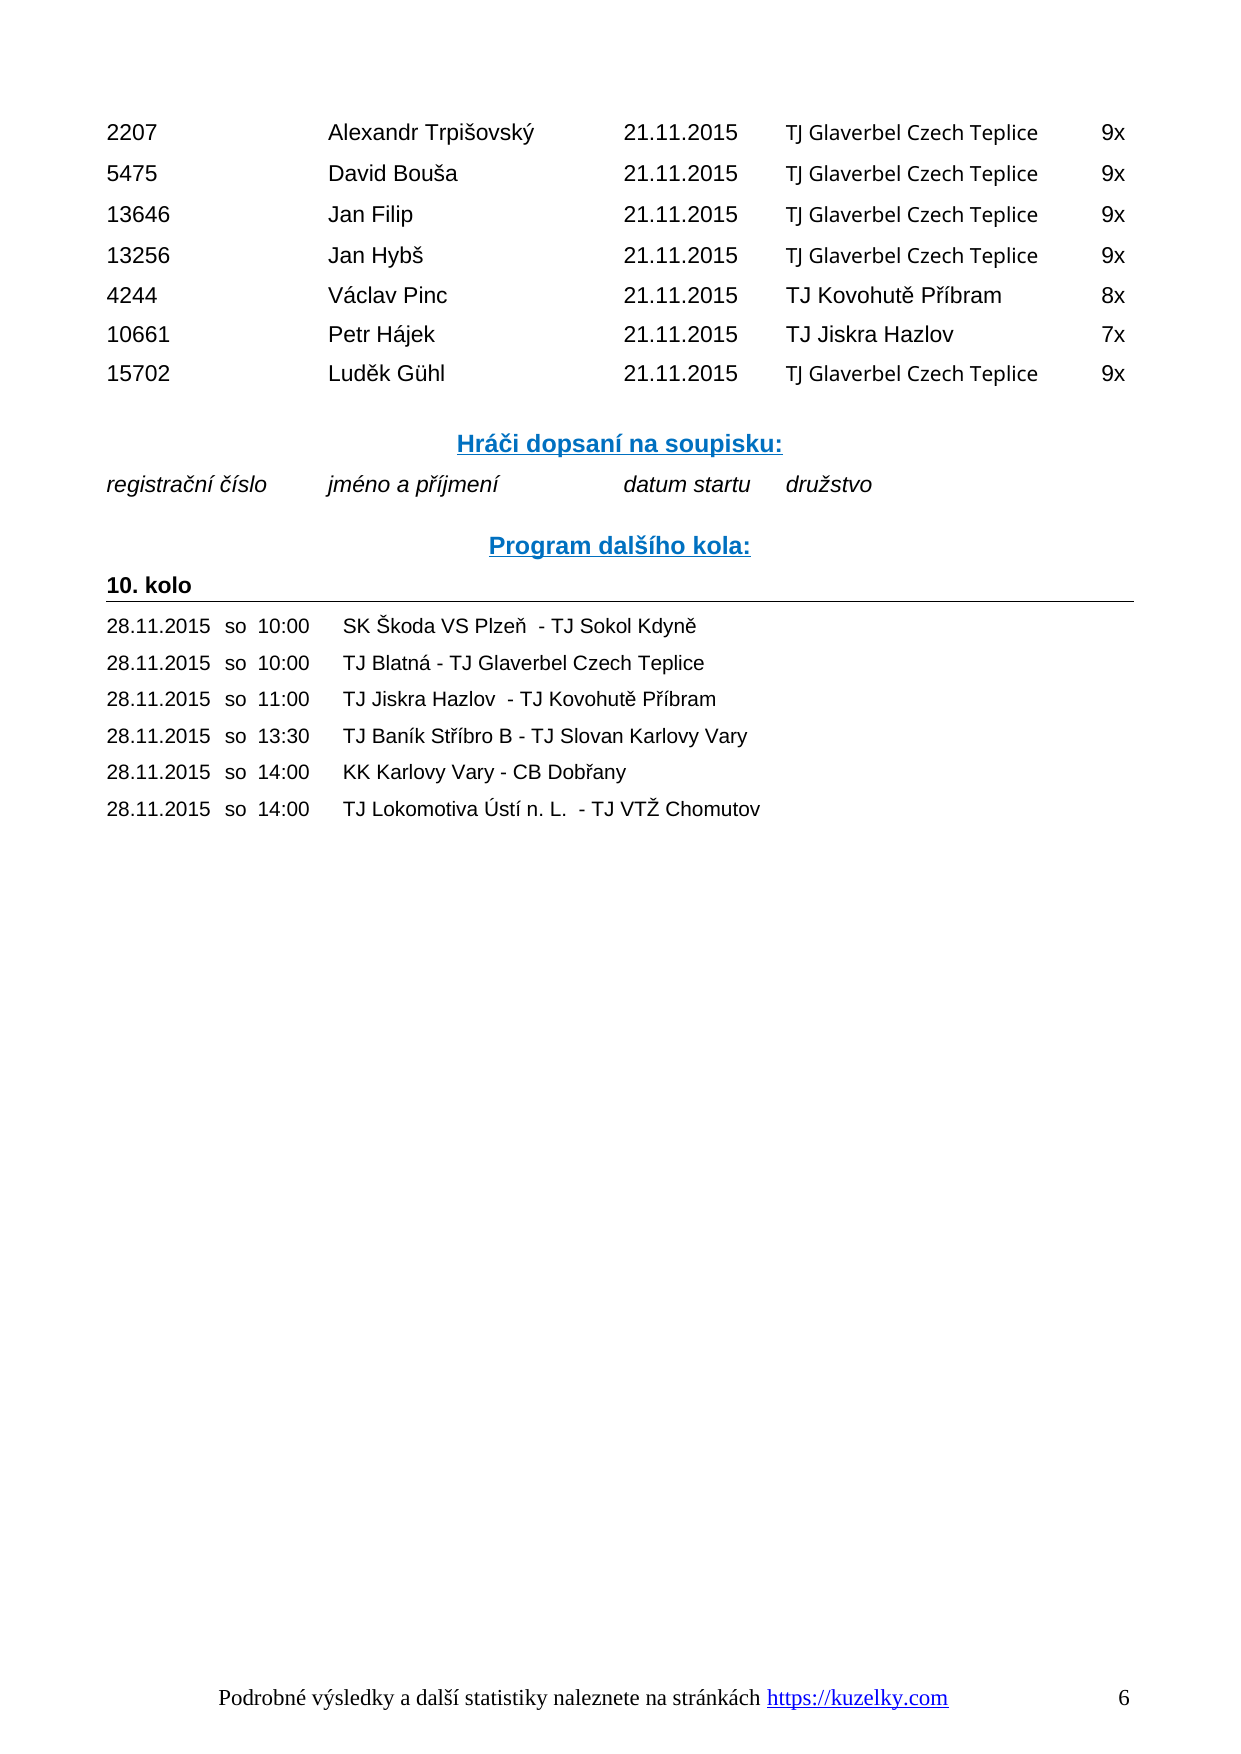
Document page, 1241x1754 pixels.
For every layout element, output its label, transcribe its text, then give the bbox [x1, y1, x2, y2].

text Hráči dopsaní na soupisku: [94, 401, 1145, 458]
text registrační číslo jméno a příjmení datum startu družstvo [106, 471, 1134, 497]
text 28.11.2015 so 11:00 TJ Jiskra Hazlov - TJ Kovohutě Příbram [106, 687, 1134, 711]
text 15702 Luděk Gühl 21.11.2015 TJ Glaverbel Czech Teplice 9x [106, 359, 1134, 388]
text 28.11.2015 so 14:00 TJ Lokomotiva Ústí n. L. - TJ VTŽ Chomutov [106, 796, 1134, 820]
text 28.11.2015 so 10:00 SK Škoda VS Plzeň - TJ Sokol Kdyně [106, 614, 1134, 638]
text 28.11.2015 so 10:00 TJ Blatná - TJ Glaverbel Czech Teplice [106, 651, 1134, 674]
text 28.11.2015 so 13:30 TJ Baník Stříbro B - TJ Slovan Karlovy Vary [106, 723, 1134, 747]
text 2207 Alexandr Trpišovský 21.11.2015 TJ Glaverbel Czech Teplice 9x [106, 118, 1134, 147]
text 13646 Jan Filip 21.11.2015 TJ Glaverbel Czech Teplice 9x [106, 200, 1134, 228]
text 10. kolo [106, 572, 1134, 601]
text 5475 David Bouša 21.11.2015 TJ Glaverbel Czech Teplice 9x [106, 159, 1134, 187]
text 13256 Jan Hybš 21.11.2015 TJ Glaverbel Czech Teplice 9x [106, 241, 1134, 269]
text 10661 Petr Hájek 21.11.2015 TJ Jiskra Hazlov 7x [106, 321, 1134, 347]
text 28.11.2015 so 14:00 KK Karlovy Vary - CB Dobřany [106, 760, 1134, 784]
text 4244 Václav Pinc 21.11.2015 TJ Kovohutě Příbram 8x [106, 282, 1134, 308]
text Program dalšího kola: [94, 531, 1145, 560]
